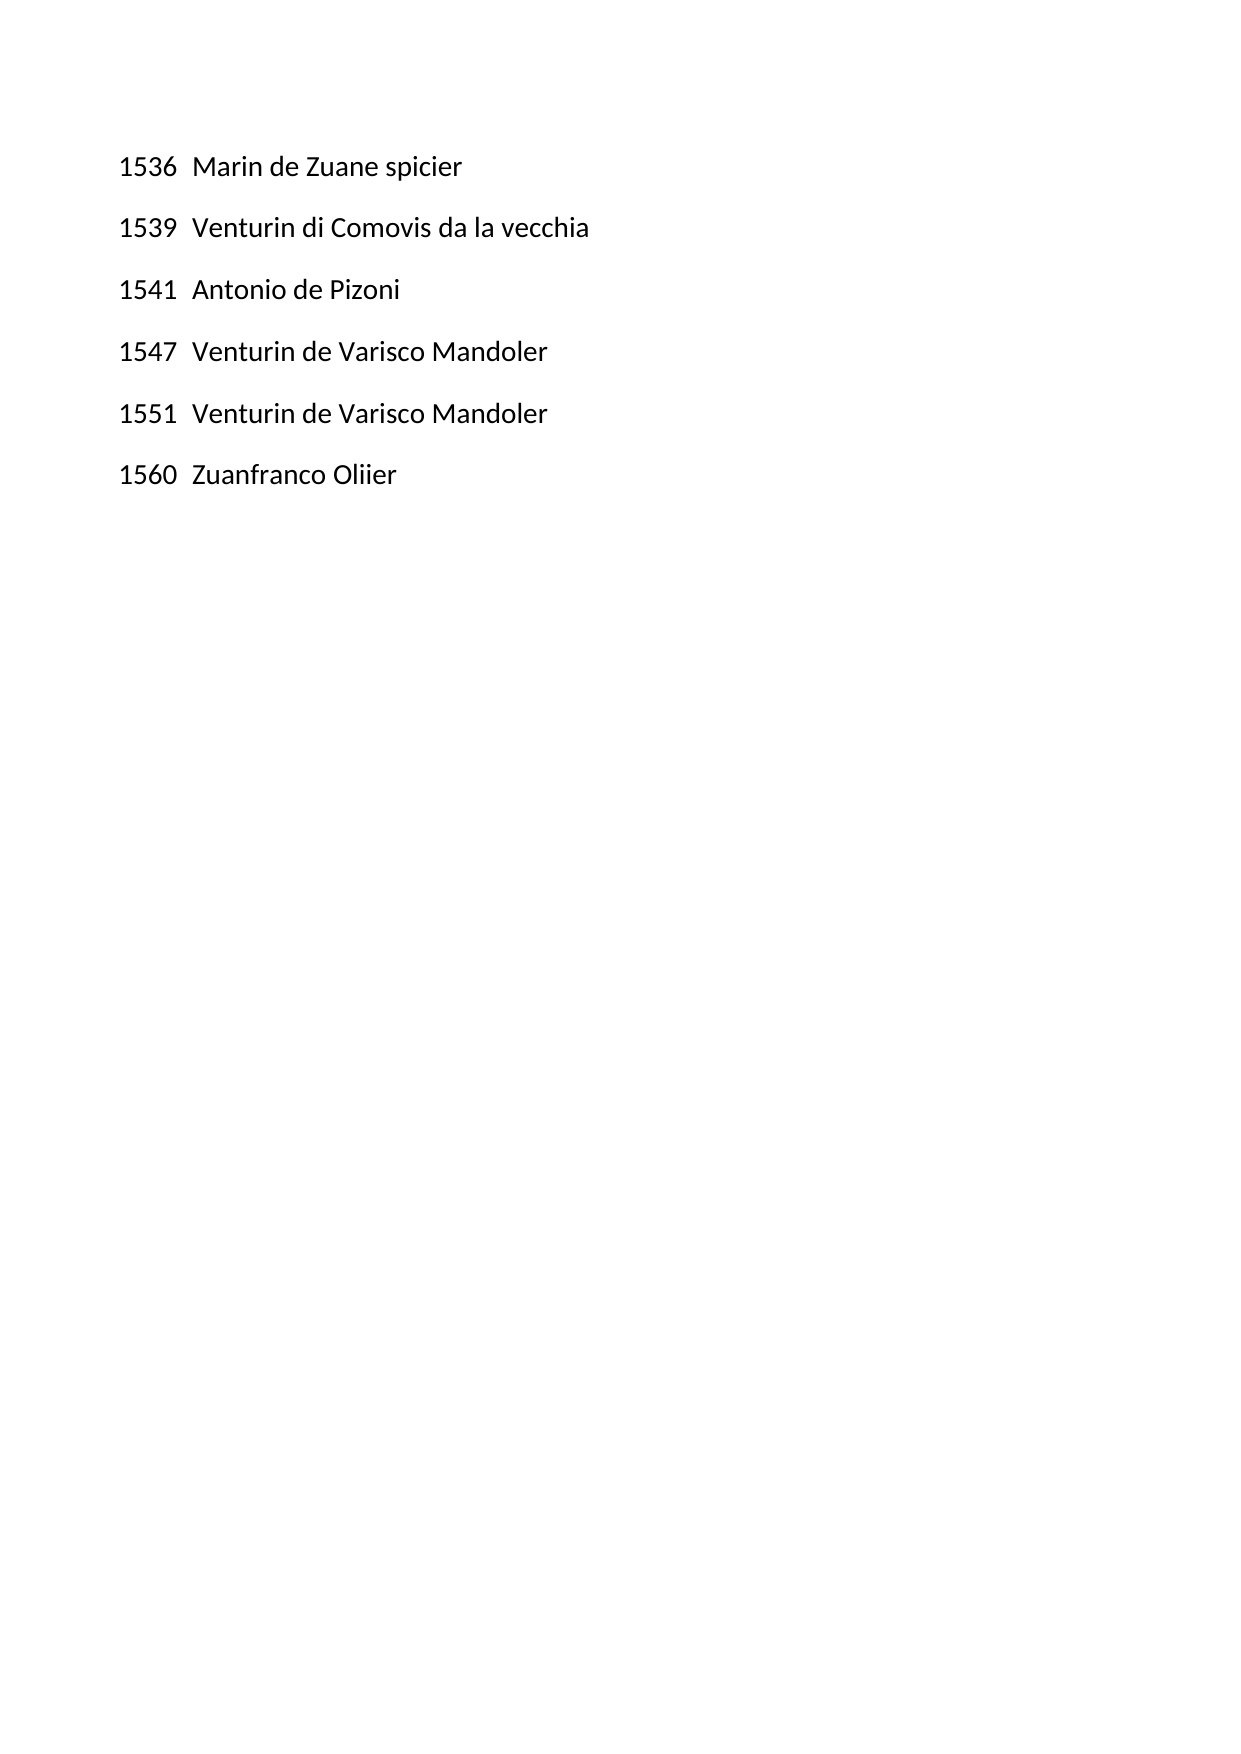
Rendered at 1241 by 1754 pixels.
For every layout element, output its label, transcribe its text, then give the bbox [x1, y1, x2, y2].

text 1547 Venturin de Varisco Mandoler [118, 333, 1004, 368]
text 1560 Zuanfranco Oliier [118, 456, 1122, 492]
text 1541 Antonio de Pizoni [118, 271, 1004, 307]
text 1551 Venturin de Varisco Mandoler [118, 395, 1004, 430]
text 1536 Marin de Zuane spicier [118, 148, 1004, 183]
text 1539 Venturin di Comovis da la vecchia [118, 209, 1004, 245]
